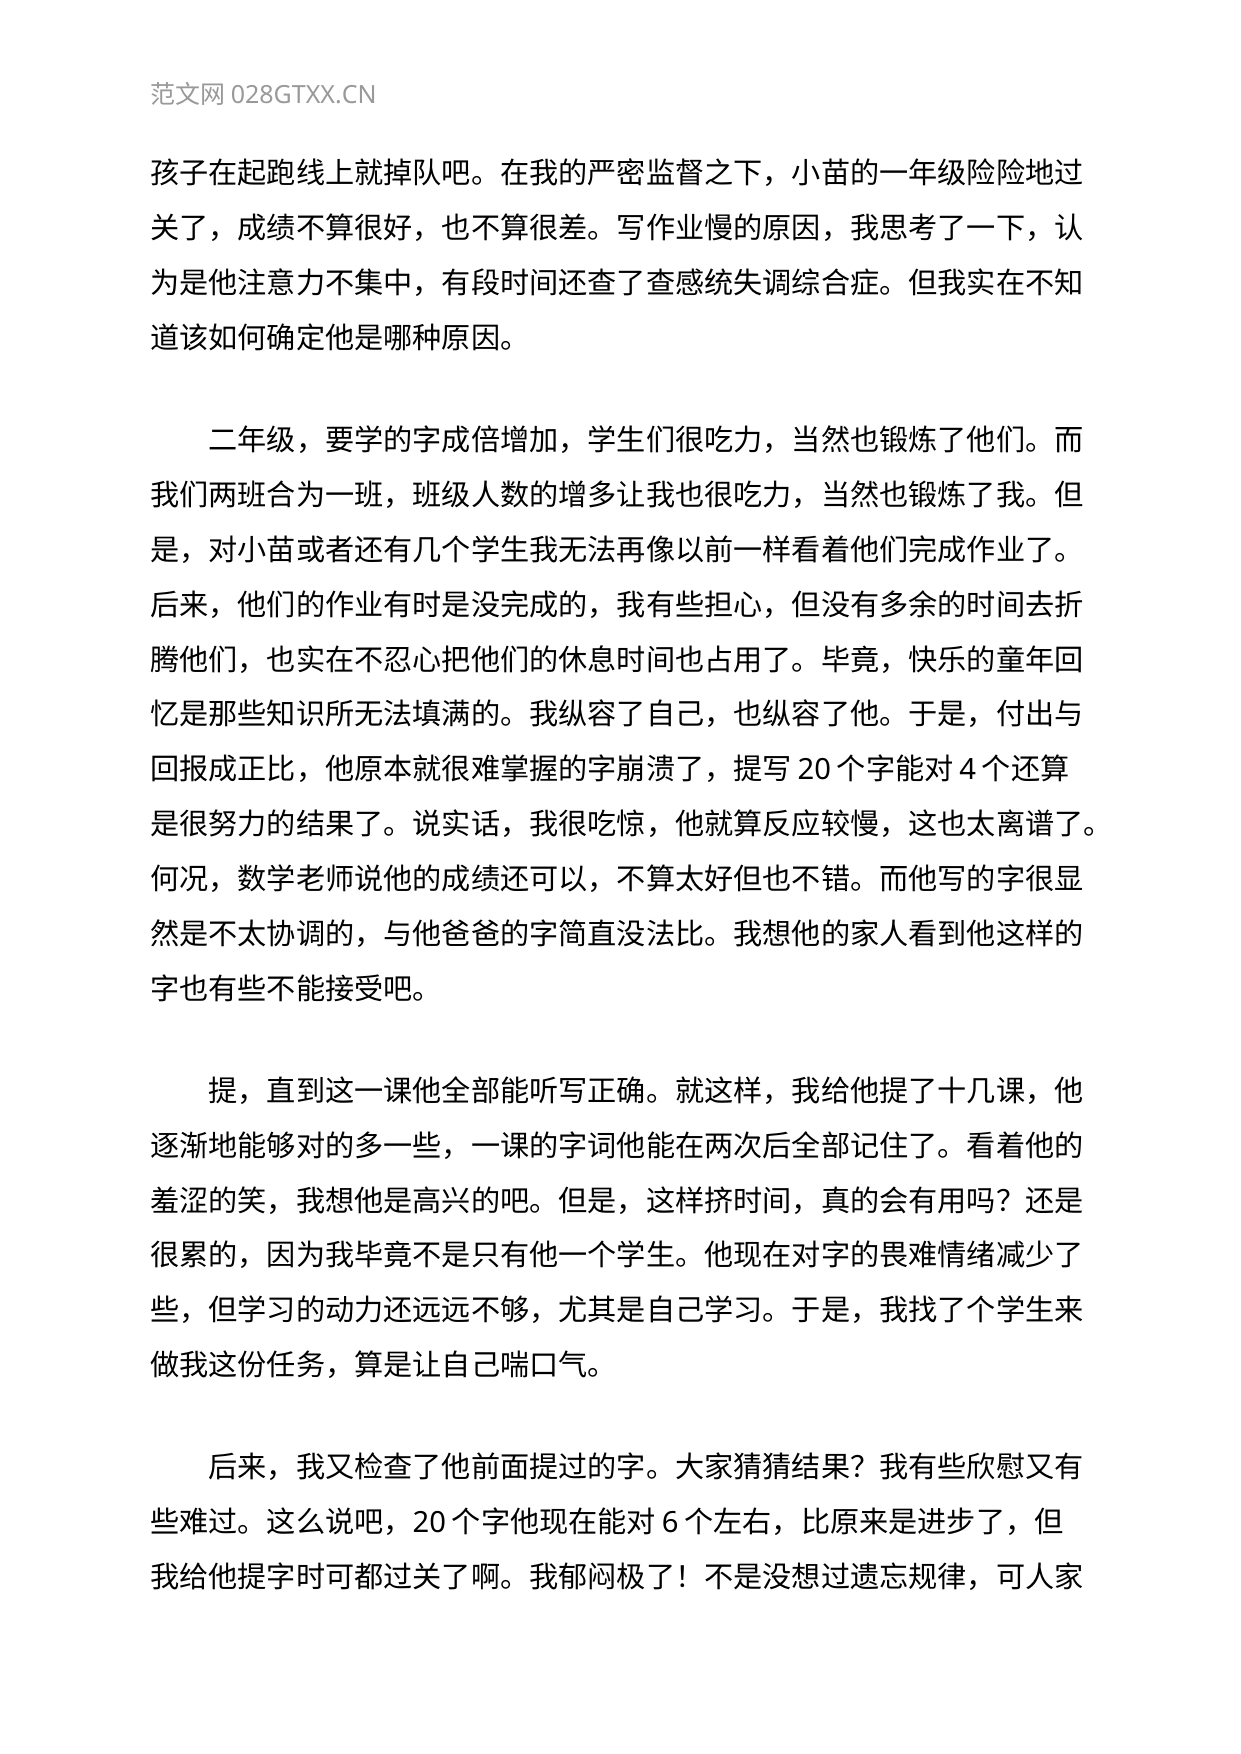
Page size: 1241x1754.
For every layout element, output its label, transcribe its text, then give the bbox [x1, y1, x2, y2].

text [150, 150, 1090, 357]
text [150, 1443, 1090, 1596]
text 二年级，要学的字成倍增加，学生们很吃力，当然也锻炼了他们。而我们两班合为一班，班级人数的增多让我也很吃力，当然也锻炼了我。但是，对小苗或者还有几个学生我无法再像以前一样看着他们完成作业了。后来，他们的作业有时是没完成的，我有些担心，但没有多余的时间去折腾他们，也实在不忍心把他们的休息时间也占用了。毕竟，快乐的童年回忆是那些知识所无法填满的。我纵容了自己，也纵容了他。于是，付出与回报成正比，他原本就很难掌握的字崩溃了，提写20个字能对4个还算是很努力的结果了。说实话，我很吃惊，他就算反应较慢，这也太离谱了。何况，数学老师说他的成绩还可以，不算太好但也不错。而他写的字很显然是不太协调的，与他爸爸的字简直没法比。我想他的家人看到他这样的字也有些不能接受吧。 [150, 416, 1090, 1008]
text 提，直到这一课他全部能听写正确。就这样，我给他提了十几课，他逐渐地能够对的多一些，一课的字词他能在两次后全部记住了。看着他的羞涩的笑，我想他是高兴的吧。但是，这样挤时间，真的会有用吗？还是很累的，因为我毕竟不是只有他一个学生。他现在对字的畏难情绪减少了些，但学习的动力还远远不够，尤其是自己学习。于是，我找了个学生来做我这份任务，算是让自己喘口气。 [150, 1067, 1090, 1384]
